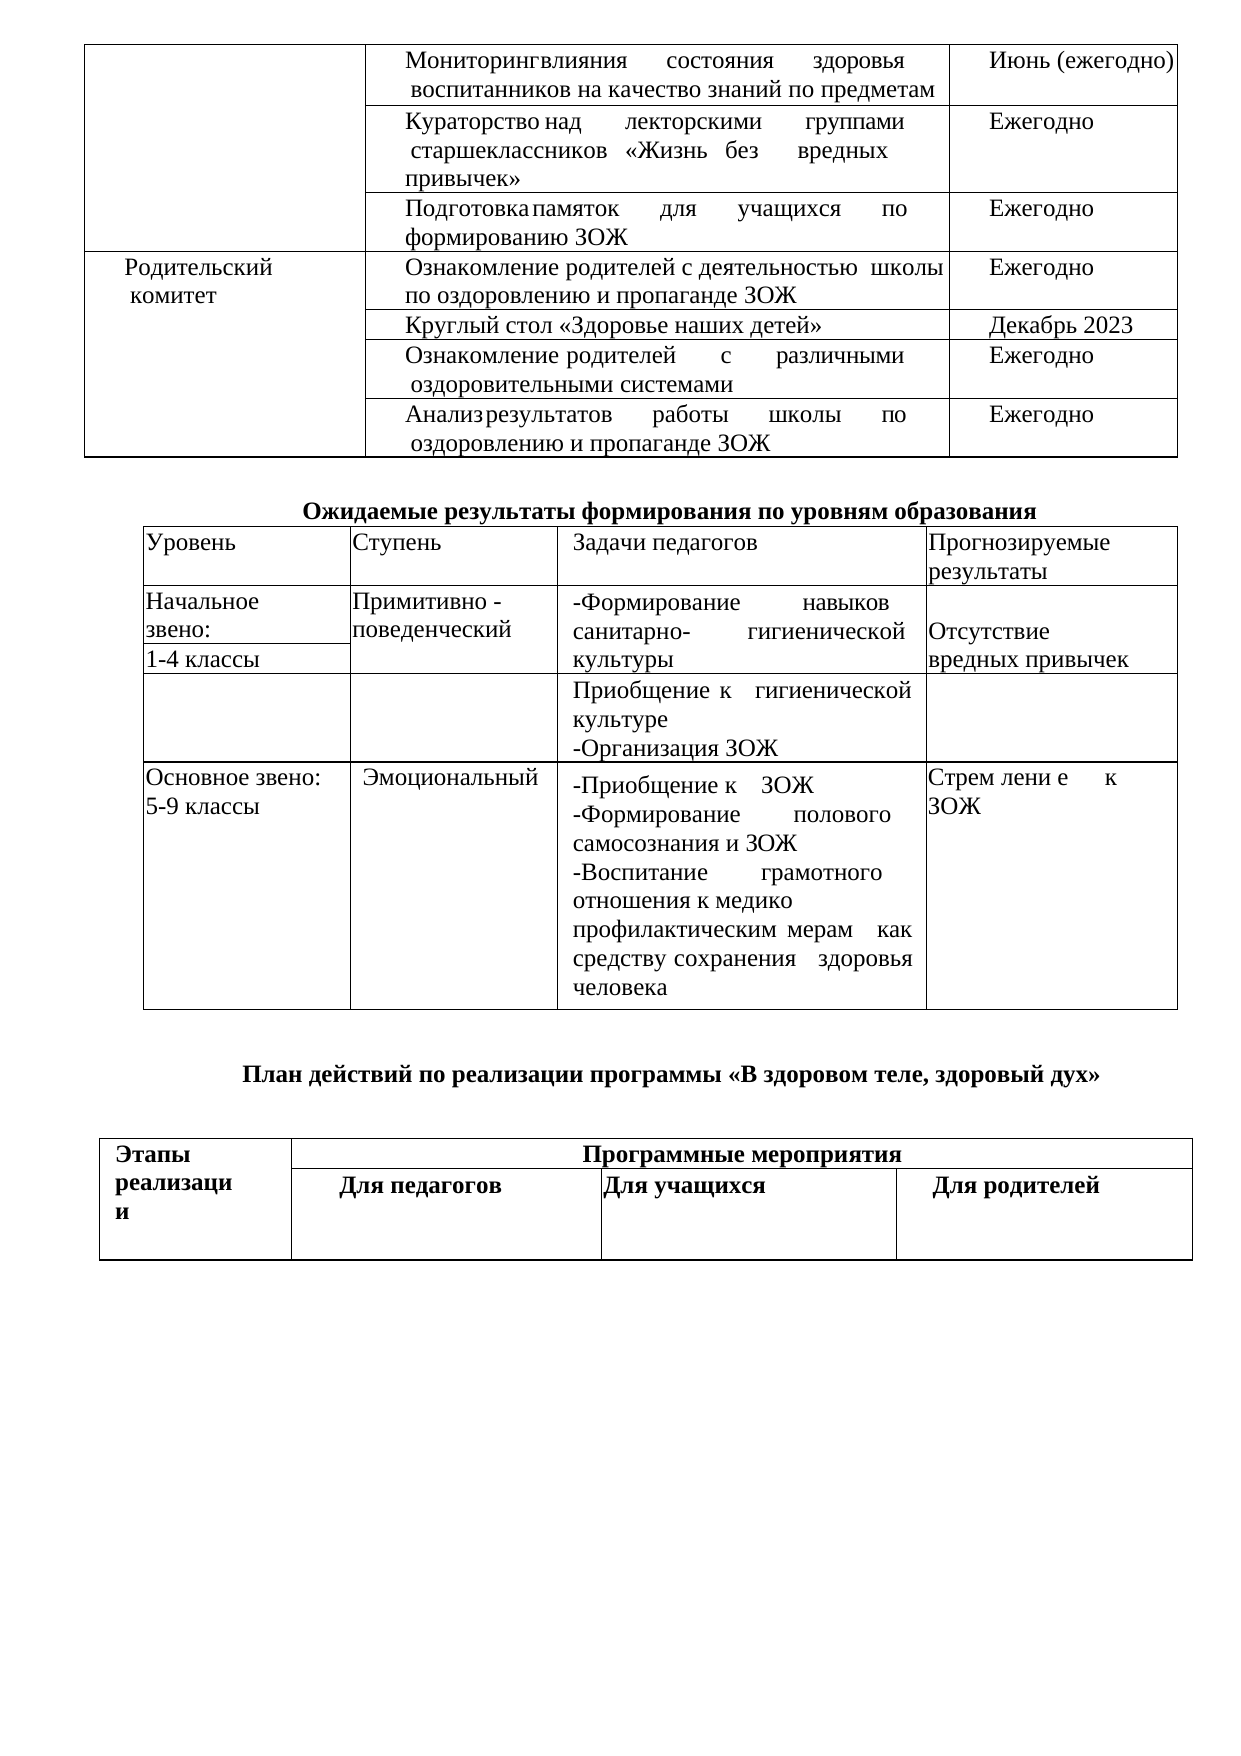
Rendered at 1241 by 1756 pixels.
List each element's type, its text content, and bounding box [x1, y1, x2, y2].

table_cell [927, 674, 1177, 761]
table_header Программные мероприятия [292, 1139, 1192, 1168]
table_cell Ознакомление родителей с различными оздоровительными системами [366, 340, 949, 398]
table_cell Кураторство над лекторскими группами старшеклассников «Жизнь без вредных привычек» [366, 106, 949, 192]
table_cell Эмоциональный [351, 763, 557, 1009]
table_cell 1-4 классы [144, 644, 350, 673]
table_cell Ознакомление родителей с деятельностью школы по оздоровлению и пропаганде ЗОЖ [366, 252, 949, 309]
table_cell -Формирование навыков санитарно- гигиенической культуры [558, 586, 926, 673]
table_cell Ежегодно [950, 106, 1177, 192]
table_cell Ежегодно [950, 340, 1177, 398]
table_cell Примитивно - поведенческий [351, 586, 557, 673]
table_cell Для педагогов [292, 1169, 601, 1259]
table_cell Начальное звено: [144, 586, 350, 643]
table_header Этапы реализации [100, 1139, 291, 1259]
table_cell Ежегодно [950, 252, 1177, 309]
table_header Прогнозируемые результаты [927, 527, 1177, 585]
table_cell Приобщение к гигиенической культуре -Организация ЗОЖ [558, 674, 926, 761]
table_cell -Приобщение к ЗОЖ -Формирование полового самосознания и ЗОЖ -Воспитание грамотного отношения к медико профилактическим мерам как средству сохранения здоровья человека [558, 763, 926, 1009]
table_cell Круглый стол «Здоровье наших детей» [366, 310, 949, 339]
table_cell Подготовка памяток для учащихся по формированию ЗОЖ [366, 193, 949, 251]
table_cell Анализ результатов работы школы по оздоровлению и пропаганде ЗОЖ [366, 399, 949, 456]
table_cell Отсутствие вредных привычек [927, 586, 1177, 673]
table_cell Декабрь 2023 [950, 310, 1177, 339]
table_cell Родительский комитет [85, 252, 365, 456]
table_header Ступень [351, 527, 557, 585]
table_cell Мониторинг влияния состояния здоровья воспитанников на качество знаний по предметам [366, 45, 949, 105]
table_cell Для учащихся [602, 1169, 896, 1259]
table_cell Ежегодно [950, 193, 1177, 251]
table_cell Июнь (ежегодно) [950, 45, 1177, 105]
text План действий по реализации программы «В здоровом теле, здоровый дух» [207, 1059, 1136, 1088]
table_cell Основное звено: 5-9 классы [144, 763, 350, 1009]
text Ожидаемые результаты формирования по уровням образования [205, 496, 1134, 524]
table_header Уровень [144, 527, 350, 585]
table_cell [351, 674, 557, 761]
table_cell Ежегодно [950, 399, 1177, 456]
table_cell Для родителей [897, 1169, 1192, 1259]
table_cell Стрем лени е к ЗОЖ [927, 763, 1177, 1009]
table_cell [144, 674, 350, 761]
table_header Задачи педагогов [558, 527, 926, 585]
